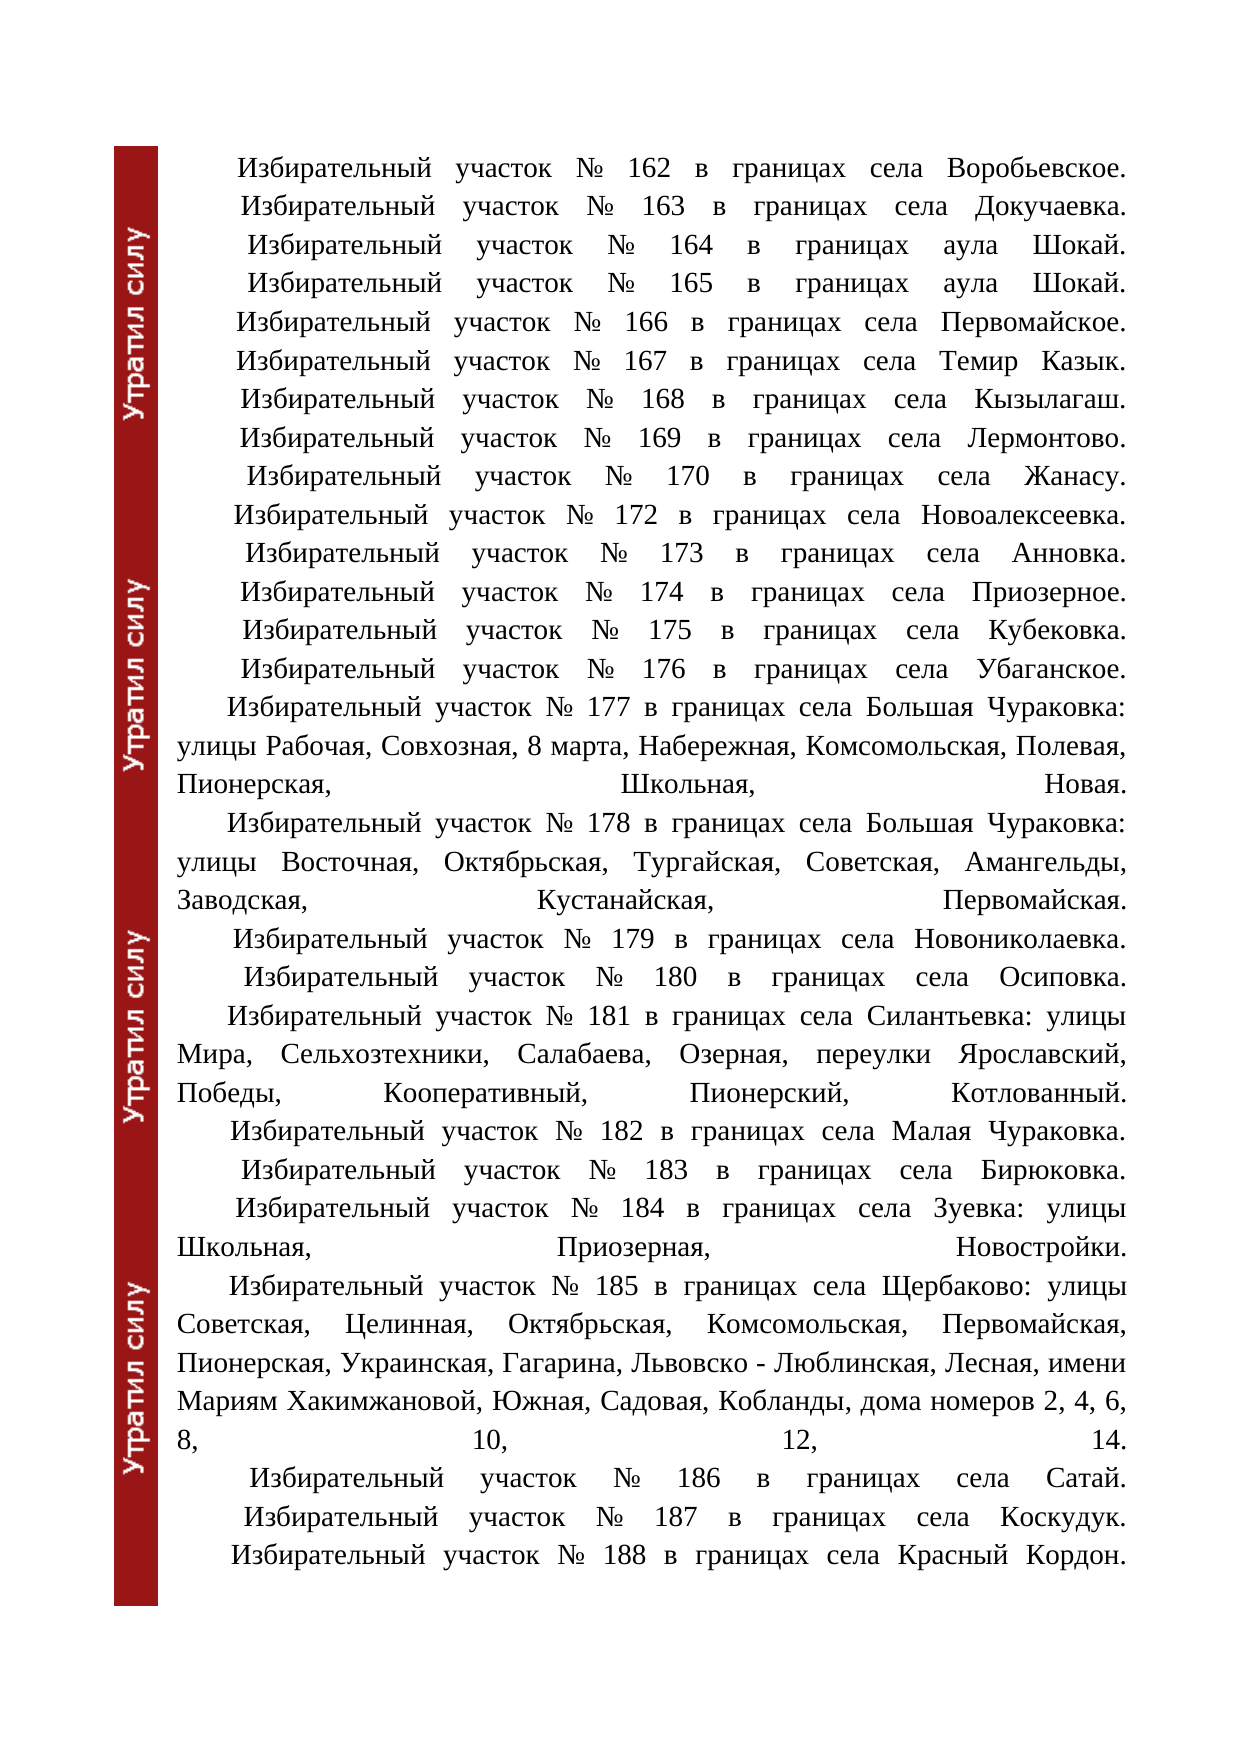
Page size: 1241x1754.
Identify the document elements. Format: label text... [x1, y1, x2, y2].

picture [114, 146, 158, 150]
picture [114, 1571, 158, 1606]
